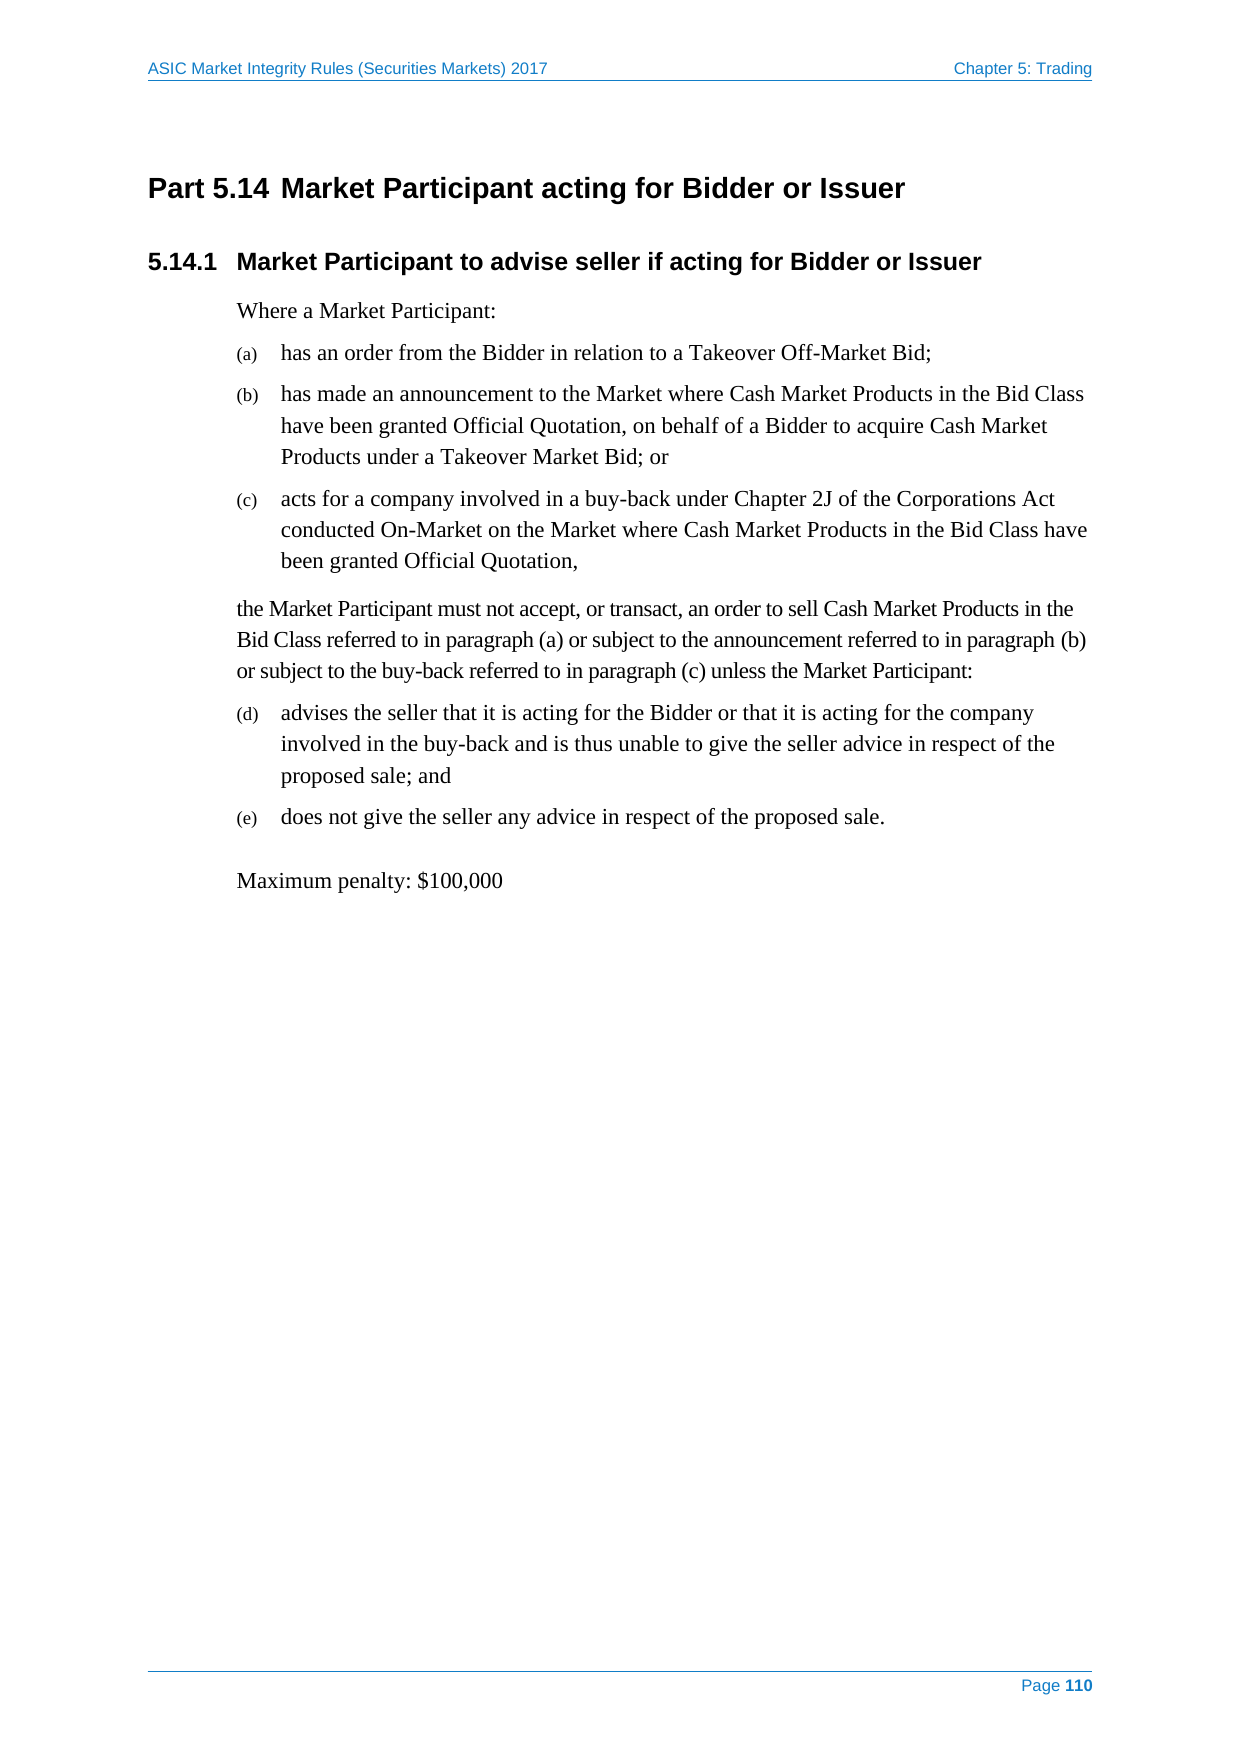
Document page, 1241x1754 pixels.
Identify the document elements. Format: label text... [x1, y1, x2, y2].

text Maximum penalty: $100,000 [236, 867, 1092, 894]
text has made an announcement to the Market where Cash Market Products in the Bid Class have been granted Official Quotation, on behalf of a Bidder to acquire Cash Market Products under a Takeover Market Bid; or [236, 376, 1092, 469]
text does not give the seller any advice in respect of the proposed sale. [236, 798, 1092, 830]
list has an order from the Bidder in relation to a Takeover Off-Market Bid; [236, 334, 1092, 365]
subtitle 5.14.1 Market Participant to advise seller if acting for Bidder or Issuer [148, 246, 1092, 276]
text the Market Participant must not accept, or transact, an order to sell Cash Market Products in the Bid Class referred to in paragraph (a) or subject to the announcement referred to in paragraph (b) or subject to the buy-back referred to in paragraph (c) unless the Market Participant: [236, 590, 1092, 684]
text acts for a company involved in a buy-back under Chapter 2J of the Corporations Act conducted On-Market on the Market where Cash Market Products in the Bid Class have been granted Official Quotation, [236, 480, 1092, 573]
text Where a Market Participant: [236, 292, 1092, 323]
list advises the seller that it is acting for the Bidder or that it is acting for the company involved in the buy-back and is thus unable to give the seller advice in respect of the proposed sale; and [236, 694, 1092, 788]
subtitle Part 5.14 Market Participant acting for Bidder or Issuer [148, 171, 1092, 205]
